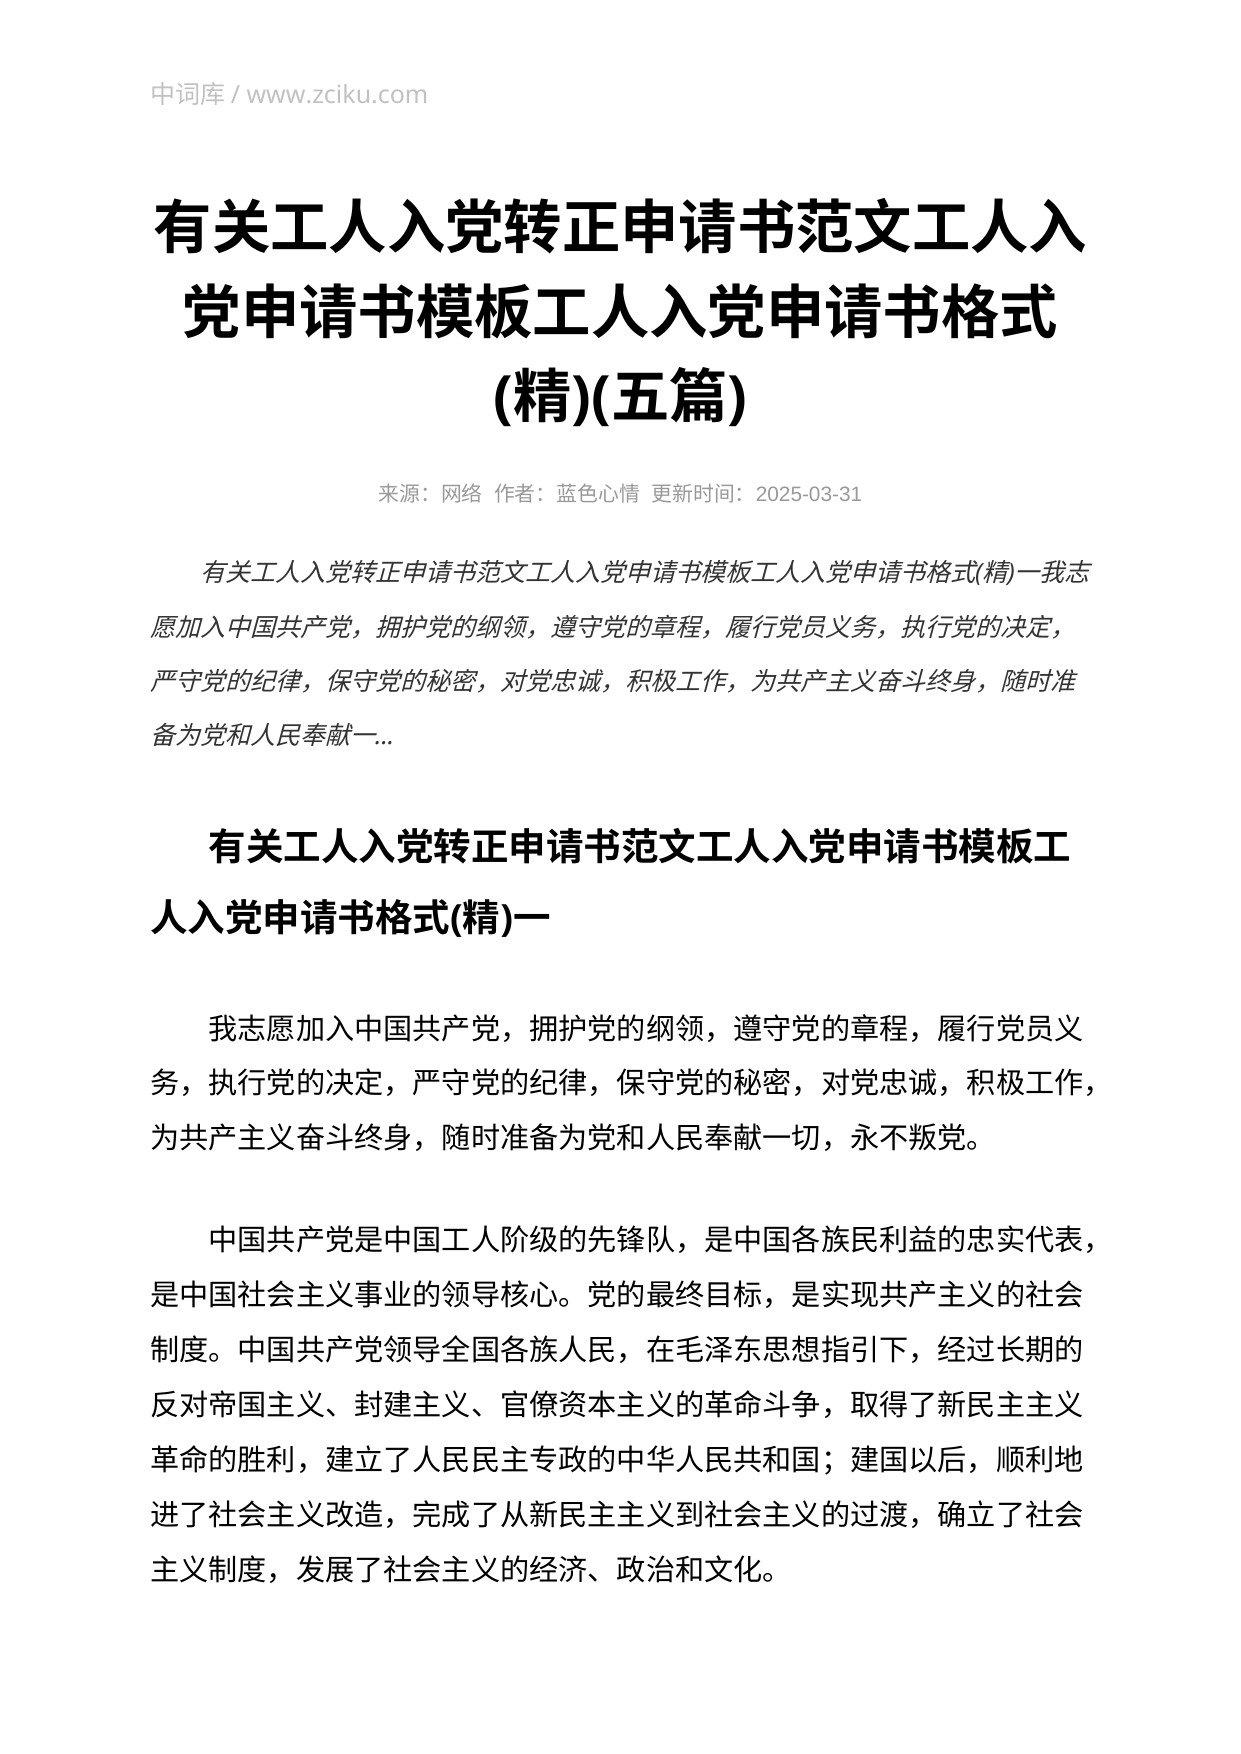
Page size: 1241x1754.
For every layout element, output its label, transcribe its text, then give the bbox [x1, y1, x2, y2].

text 来源：网络 作者：蓝色心情 更新时间：2025-03-31 [150, 482, 1090, 506]
text 我志愿加入中国共产党，拥护党的纲领，遵守党的章程，履行党员义务，执行党的决定，严守党的纪律，保守党的秘密，对党忠诚，积极工作，为共产主义奋斗终身，随时准备为党和人民奉献一切，永不叛党。 [150, 1005, 1090, 1157]
text 有关工人入党转正申请书范文工人入党申请书模板工人入党申请书格式(精)一我志愿加入中国共产党，拥护党的纲领，遵守党的章程，履行党员义务，执行党的决定，严守党的纪律，保守党的秘密，对党忠诚，积极工作，为共产主义奋斗终身，随时准备为党和人民奉献一... [150, 553, 1090, 752]
subtitle 有关工人入党转正申请书范文工人入党申请书模板工人入党申请书格式(精)(五篇) [150, 181, 1090, 435]
text 中国共产党是中国工人阶级的先锋队，是中国各族民利益的忠实代表，是中国社会主义事业的领导核心。党的最终目标，是实现共产主义的社会制度。中国共产党领导全国各族人民，在毛泽东思想指引下，经过长期的反对帝国主义、封建主义、官僚资本主义的革命斗争，取得了新民主主义革命的胜利，建立了人民民主专政的中华人民共和国；建国以后，顺利地进了社会主义改造，完成了从新民主主义到社会主义的过渡，确立了社会主义制度，发展了社会主义的经济、政治和文化。 [150, 1217, 1090, 1588]
text 有关工人入党转正申请书范文工人入党申请书模板工人入党申请书格式(精)一 [150, 817, 1090, 942]
